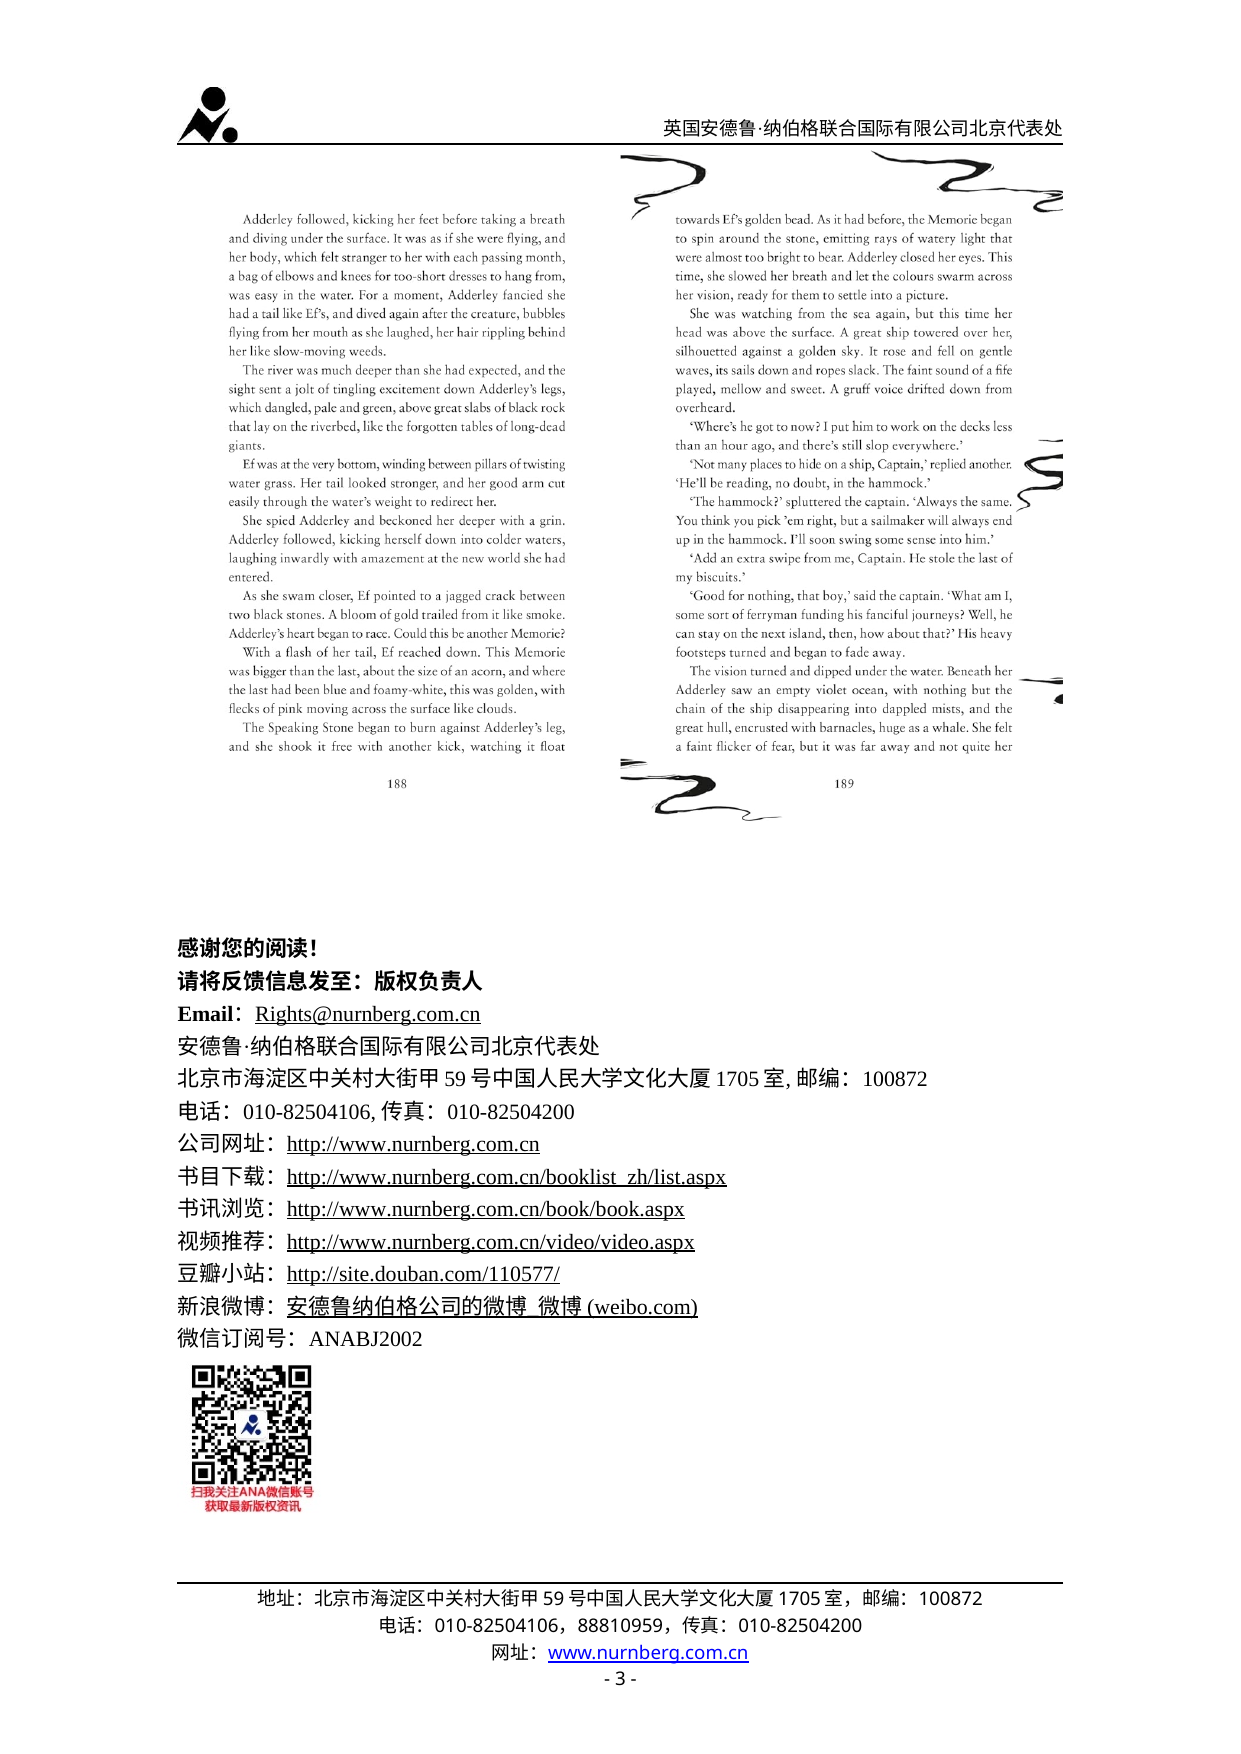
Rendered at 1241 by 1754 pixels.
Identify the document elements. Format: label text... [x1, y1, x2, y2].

text 北京市海淀区中关村大街甲59号中国人民大学文化大厦1705室, 邮编：100872 [177, 1061, 1063, 1093]
text Email：Rights@nurnberg.com.cn [177, 996, 1063, 1028]
picture [177, 150, 1063, 831]
text 请将反馈信息发至：版权负责人 [177, 963, 1063, 996]
text 感谢您的阅读！ [177, 931, 1063, 963]
text 公司网址：http://www.nurnberg.com.cn [177, 1126, 1063, 1158]
text 微信订阅号：ANABJ2002 [177, 1321, 1063, 1353]
text 书讯浏览：http://www.nurnberg.com.cn/book/book.aspx [177, 1191, 1063, 1223]
text 视频推荐：http://www.nurnberg.com.cn/video/video.aspx [177, 1223, 1063, 1256]
text 安德鲁·纳伯格联合国际有限公司北京代表处 [177, 1028, 1063, 1061]
text 豆瓣小站：http://site.douban.com/110577/ [177, 1256, 1063, 1288]
picture [177, 87, 238, 143]
text 新浪微博：安德鲁纳伯格公司的微博_微博 (weibo.com) [177, 1288, 1063, 1321]
text 书目下载：http://www.nurnberg.com.cn/booklist_zh/list.aspx [177, 1158, 1063, 1191]
text 电话：010-82504106, 传真：010-82504200 [177, 1093, 1063, 1126]
picture [177, 1353, 325, 1515]
